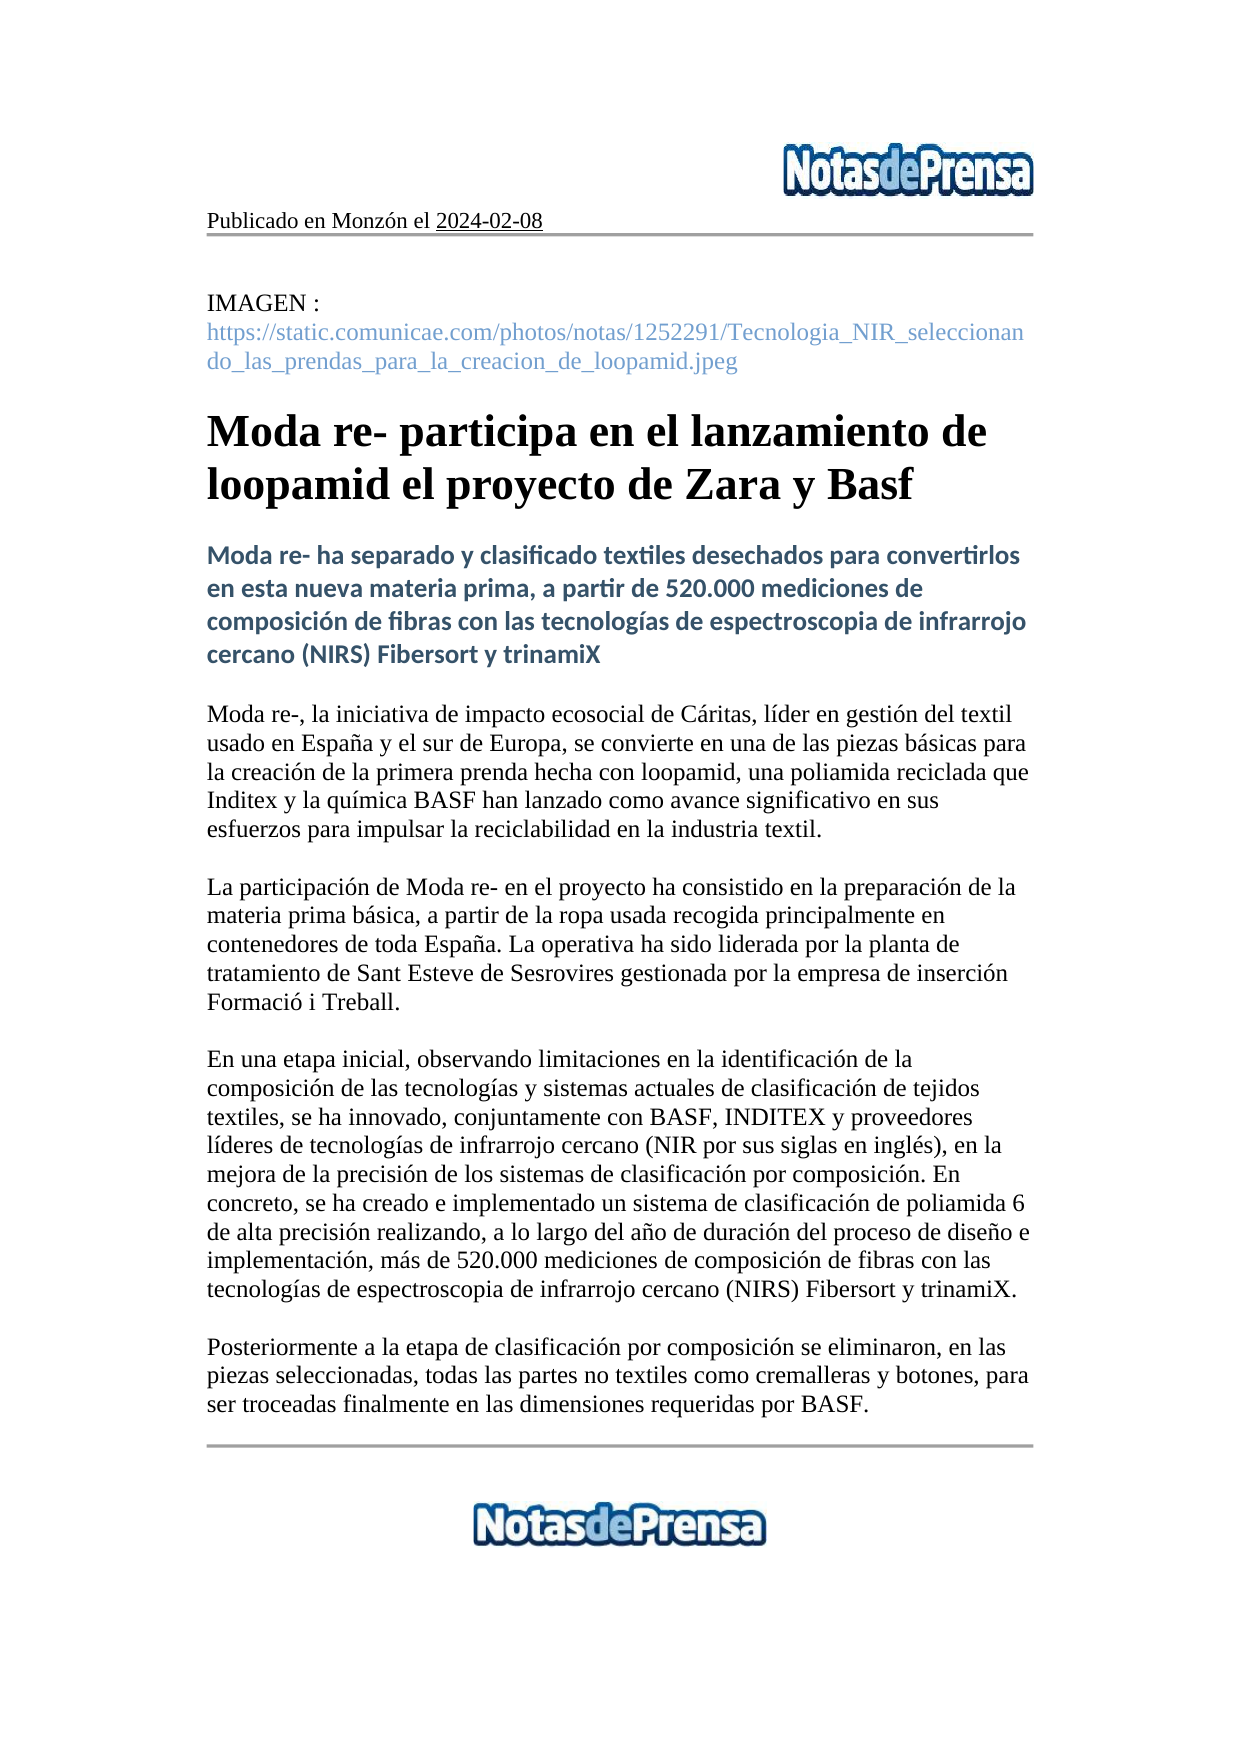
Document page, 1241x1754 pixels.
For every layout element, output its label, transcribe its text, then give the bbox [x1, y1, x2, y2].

subtitle Moda re- participa en el lanzamiento de loopamid el proyecto de Zara y Basf [207, 404, 1033, 509]
picture [473, 1501, 767, 1548]
picture [783, 142, 1034, 199]
subtitle Moda re- ha separado y clasificado textiles desechados para convertirlos en esta nueva materia prima, a partir de 520.000 mediciones de composición de fibras con las tecnologías de espectroscopia de infrarrojo cercano (NIRS) Fibersort y trinamiX [207, 538, 1033, 670]
text IMAGEN : https://static.comunicae.com/photos/notas/1252291/Tecnologia_NIR_seleccionando_las_prendas_para_la_creacion_de_loopamid.jpeg [207, 288, 1033, 374]
